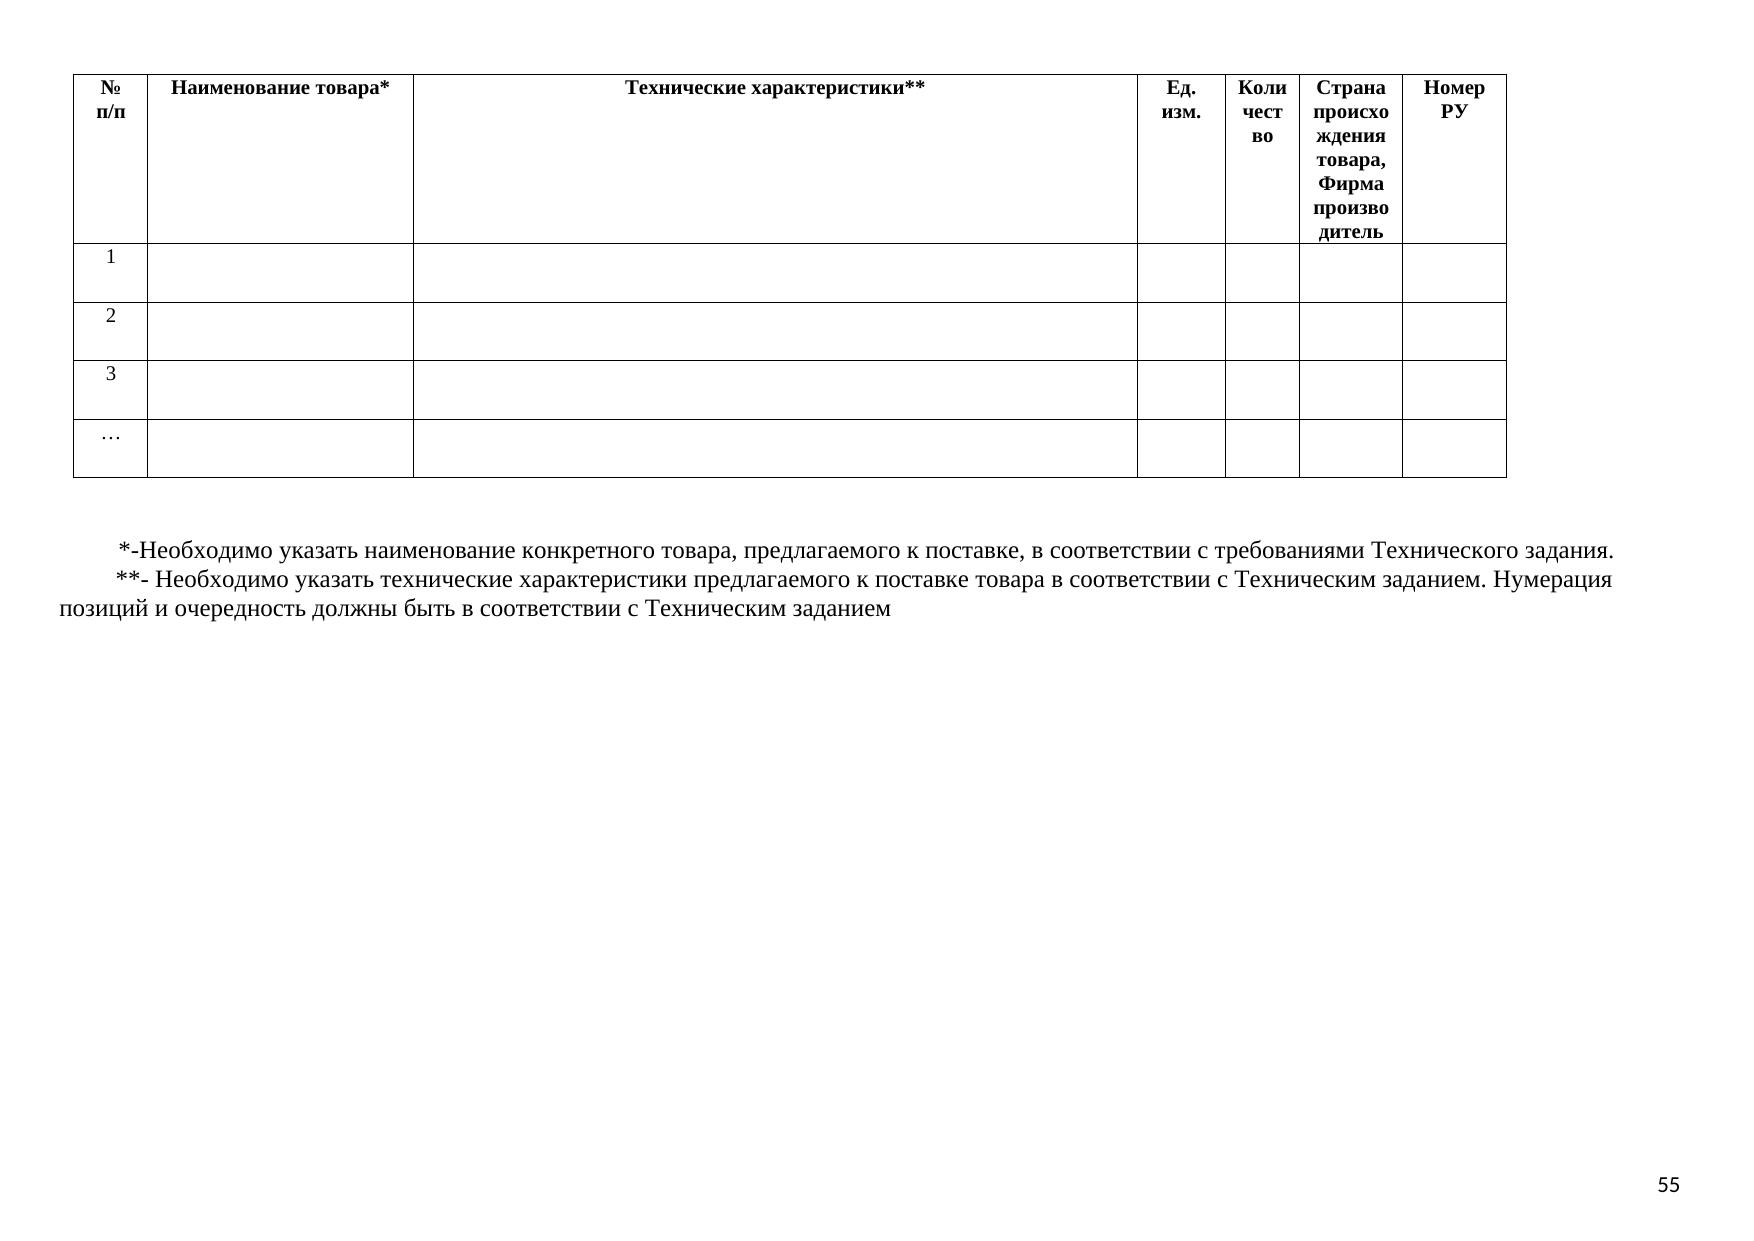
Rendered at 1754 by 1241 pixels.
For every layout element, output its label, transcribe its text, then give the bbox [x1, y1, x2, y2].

table_cell [1300, 303, 1402, 360]
table_cell [1403, 361, 1506, 419]
table_header Наименование товара* [148, 75, 413, 243]
table_cell [1226, 361, 1299, 419]
table_header Номер РУ [1403, 75, 1506, 243]
table_cell [1300, 420, 1402, 477]
table_cell [1300, 244, 1402, 302]
table_cell … [74, 420, 147, 477]
table_cell [1226, 420, 1299, 477]
table_cell [1300, 361, 1402, 419]
table_cell [414, 303, 1137, 360]
table_cell [1226, 244, 1299, 302]
table_header Технические характеристики** [414, 75, 1137, 243]
text *-Необходимо указать наименование конкретного товара, предлагаемого к поставке, в соответствии с требованиями Технического задания. [59, 536, 1680, 564]
table_cell [1138, 303, 1225, 360]
table_cell [148, 303, 413, 360]
table_cell [1403, 420, 1506, 477]
table_cell [148, 244, 413, 302]
table_cell [1138, 244, 1225, 302]
table_header Количество [1226, 75, 1299, 243]
table_header № п/п [74, 75, 147, 243]
table_cell [1138, 361, 1225, 419]
table_cell 1 [74, 244, 147, 302]
table_cell [414, 420, 1137, 477]
table_cell [414, 361, 1137, 419]
table_cell [148, 420, 413, 477]
table_cell 2 [74, 303, 147, 360]
table_cell [1403, 303, 1506, 360]
table_cell 3 [74, 361, 147, 419]
table_cell [148, 361, 413, 419]
text **- Необходимо указать технические характеристики предлагаемого к поставке товара в соответствии с Техническим заданием. Нумерация позиций и очередность должны быть в соответствии с Техническим заданием [59, 564, 1680, 622]
table_cell [1138, 420, 1225, 477]
table_cell [1403, 244, 1506, 302]
table_cell [1226, 303, 1299, 360]
table_cell [414, 244, 1137, 302]
table_header Страна происхождения товара, Фирма производитель [1300, 75, 1402, 243]
table_header Ед. изм. [1138, 75, 1225, 243]
